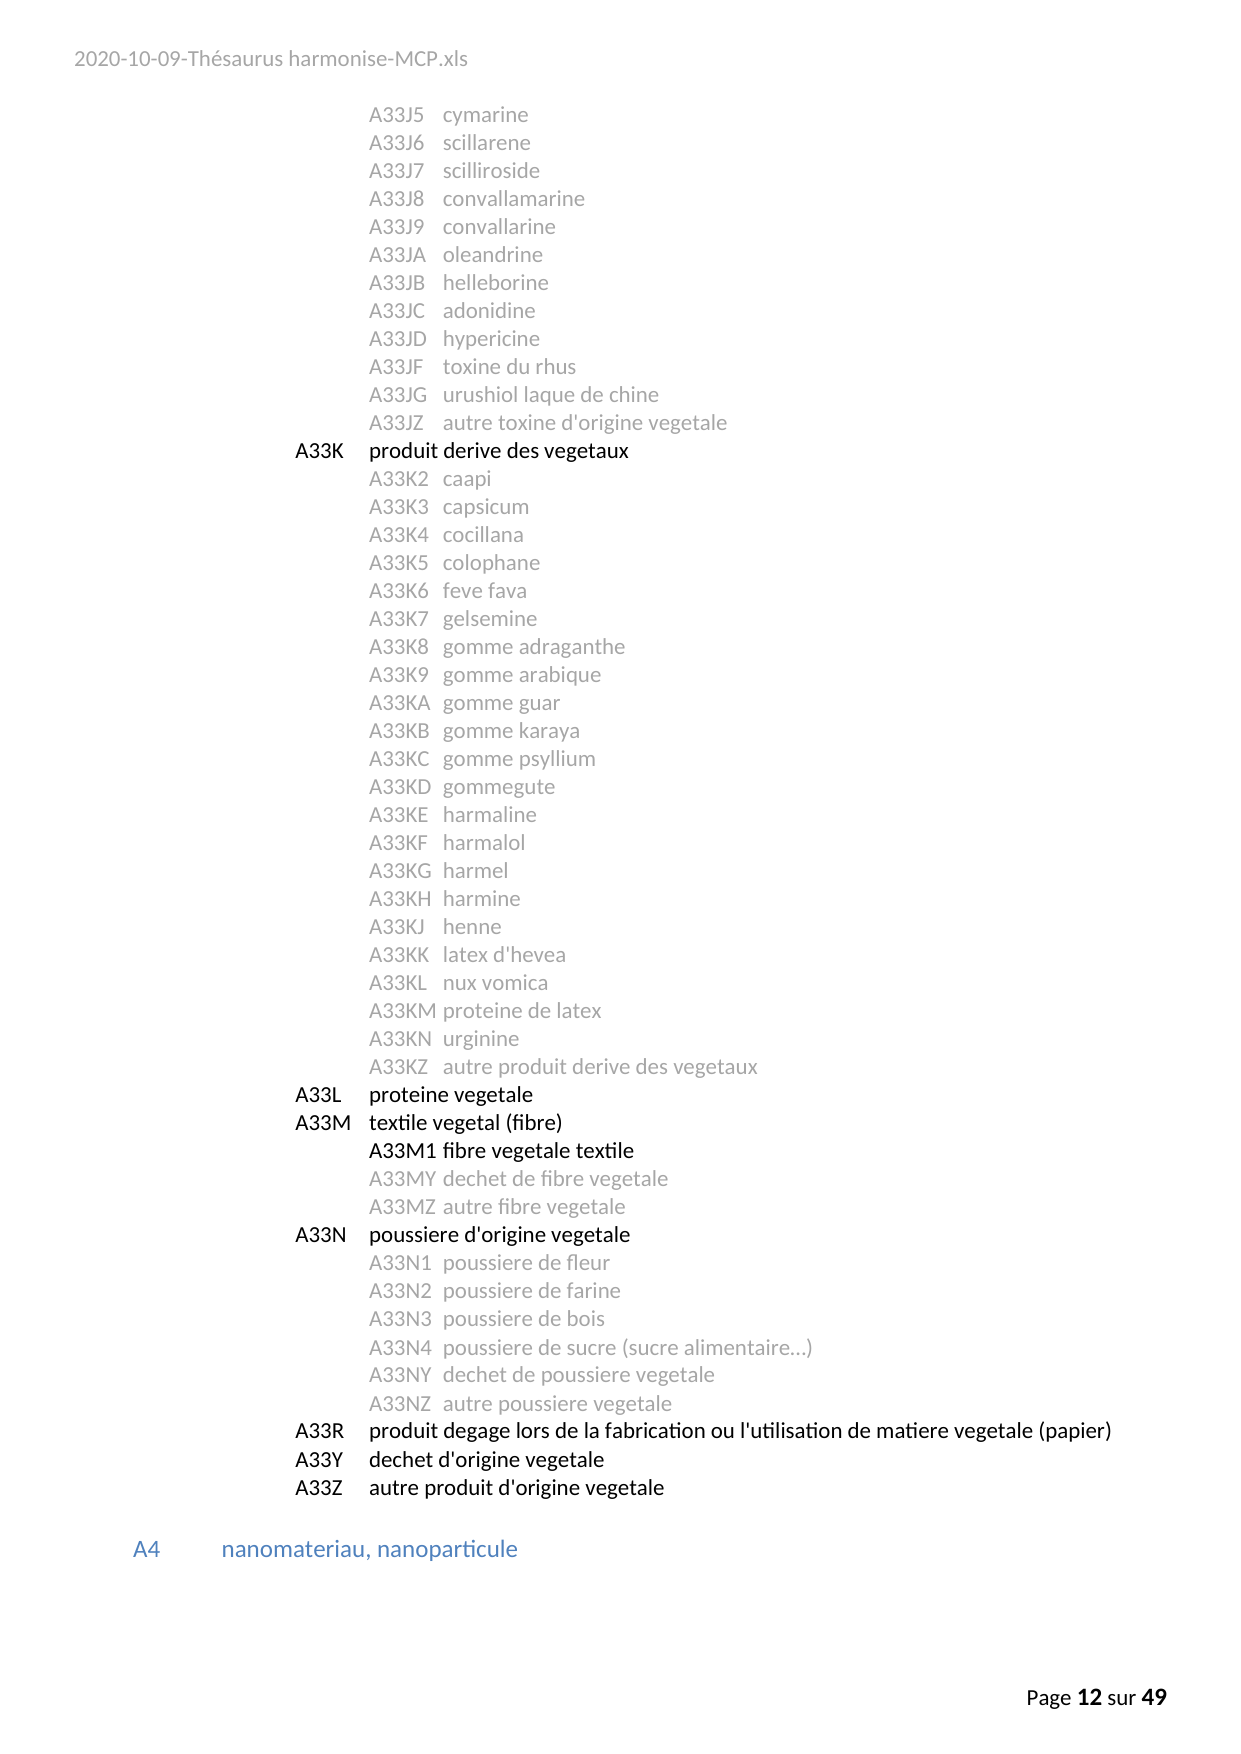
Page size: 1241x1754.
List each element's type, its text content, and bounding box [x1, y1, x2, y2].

text A33KJ henne [369, 912, 1167, 940]
text A33KM proteine de latex [369, 996, 1167, 1024]
text A33J9 convallarine [369, 212, 1167, 240]
text A33M1 fibre vegetale textile [369, 1136, 1167, 1164]
text A33KH harmine [369, 884, 1167, 912]
text A33JZ autre toxine d'origine vegetale [369, 408, 1167, 436]
text A33N2 poussiere de farine [369, 1277, 1167, 1304]
text A33KE harmaline [369, 800, 1167, 828]
text A33K4 cocillana [369, 520, 1167, 548]
text A33Z autre produit d'origine vegetale [295, 1473, 1167, 1501]
text A33KF harmalol [369, 828, 1167, 856]
text A33R produit degage lors de la fabrication ou l'utilisation de matiere vegetale (papier) [221, 1417, 1167, 1445]
text A33J5 cymarine [369, 100, 1167, 128]
text A33MY dechet de fibre vegetale [369, 1164, 1167, 1192]
text A33JF toxine du rhus [369, 352, 1167, 380]
text A33L proteine vegetale [221, 1080, 1167, 1108]
text A33N1 poussiere de fleur [369, 1248, 1167, 1277]
text A33NZ autre poussiere vegetale [369, 1389, 1167, 1417]
text A33KZ autre produit derive des vegetaux [295, 1052, 1167, 1080]
text A33K9 gomme arabique [369, 660, 1167, 688]
text A33K2 caapi [369, 464, 1167, 492]
text A33K8 gomme adraganthe [369, 632, 1167, 660]
text A33K5 colophane [369, 548, 1167, 576]
text A33KN urginine [369, 1024, 1167, 1052]
text A33JA oleandrine [369, 240, 1167, 268]
text A33K7 gelsemine [369, 604, 1167, 632]
text A33KL nux vomica [369, 968, 1167, 996]
text A33KK latex d'hevea [369, 940, 1167, 968]
text A33K produit derive des vegetaux [221, 436, 1167, 464]
text A33JD hypericine [369, 324, 1167, 352]
text A33J6 scillarene [369, 128, 1167, 156]
text A33J7 scilliroside [369, 156, 1167, 184]
text A33KD gommegute [369, 772, 1167, 800]
text A33KB gomme karaya [369, 716, 1167, 744]
text A33K6 feve fava [369, 576, 1167, 604]
text A33KG harmel [369, 856, 1167, 884]
text A33NY dechet de poussiere vegetale [369, 1361, 1167, 1389]
text A33N3 poussiere de bois [369, 1304, 1167, 1333]
subtitle A4 nanomateriau, nanoparticule [133, 1533, 1167, 1563]
text A33MZ autre fibre vegetale [369, 1192, 1167, 1221]
text A33JC adonidine [369, 296, 1167, 324]
text A33N4 poussiere de sucre (sucre alimentaire…) [369, 1333, 1167, 1361]
text A33Y dechet d'origine vegetale [295, 1445, 1167, 1473]
text A33N poussiere d'origine vegetale [221, 1221, 1167, 1248]
text A33M textile vegetal (fibre) [221, 1108, 1167, 1136]
text A33J8 convallamarine [369, 184, 1167, 212]
text A33KA gomme guar [369, 688, 1167, 716]
text A33KC gomme psyllium [369, 744, 1167, 772]
text A33JG urushiol laque de chine [369, 380, 1167, 408]
text A33K3 capsicum [369, 492, 1167, 520]
text A33JB helleborine [369, 268, 1167, 296]
